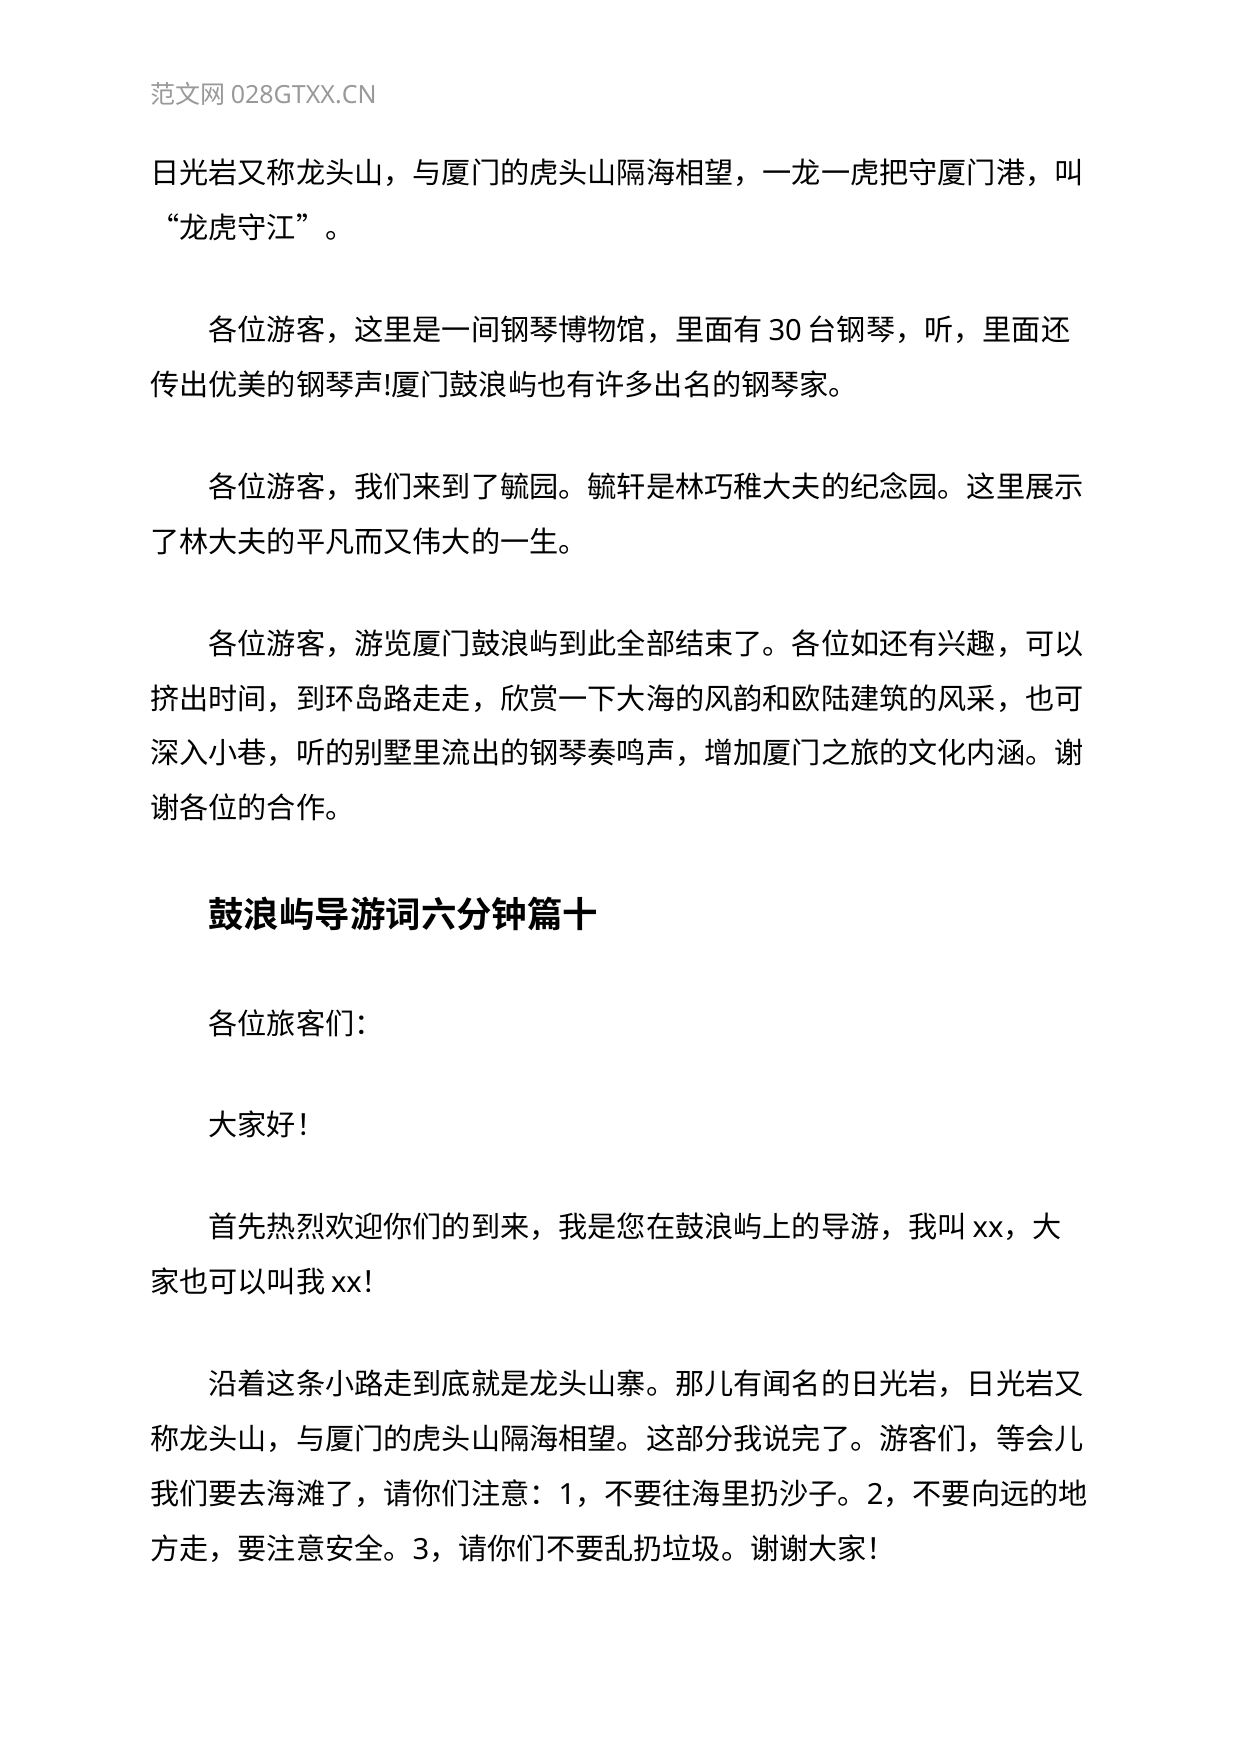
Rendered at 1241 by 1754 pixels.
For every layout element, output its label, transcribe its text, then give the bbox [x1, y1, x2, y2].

text 各位旅客们： [150, 1000, 1090, 1042]
text 鼓浪屿导游词六分钟篇十 [150, 887, 1090, 938]
text 各位游客，这里是一间钢琴博物馆，里面有30台钢琴，听，里面还传出优美的钢琴声!厦门鼓浪屿也有许多出名的钢琴家。 [150, 307, 1090, 404]
text 沿着这条小路走到底就是龙头山寨。那儿有闻名的日光岩，日光岩又称龙头山，与厦门的虎头山隔海相望。这部分我说完了。游客们，等会儿我们要去海滩了，请你们注意：1，不要往海里扔沙子。2，不要向远的地方走，要注意安全。3，请你们不要乱扔垃圾。谢谢大家！ [150, 1361, 1090, 1568]
text 首先热烈欢迎你们的到来，我是您在鼓浪屿上的导游，我叫xx，大家也可以叫我xx！ [150, 1204, 1090, 1301]
text 各位游客，游览厦门鼓浪屿到此全部结束了。各位如还有兴趣，可以挤出时间，到环岛路走走，欣赏一下大海的风韵和欧陆建筑的风采，也可深入小巷，听的别墅里流出的钢琴奏鸣声，增加厦门之旅的文化内涵。谢谢各位的合作。 [150, 620, 1090, 827]
text 大家好！ [150, 1102, 1090, 1144]
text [150, 150, 1090, 247]
text 各位游客，我们来到了毓园。毓轩是林巧稚大夫的纪念园。这里展示了林大夫的平凡而又伟大的一生。 [150, 464, 1090, 561]
